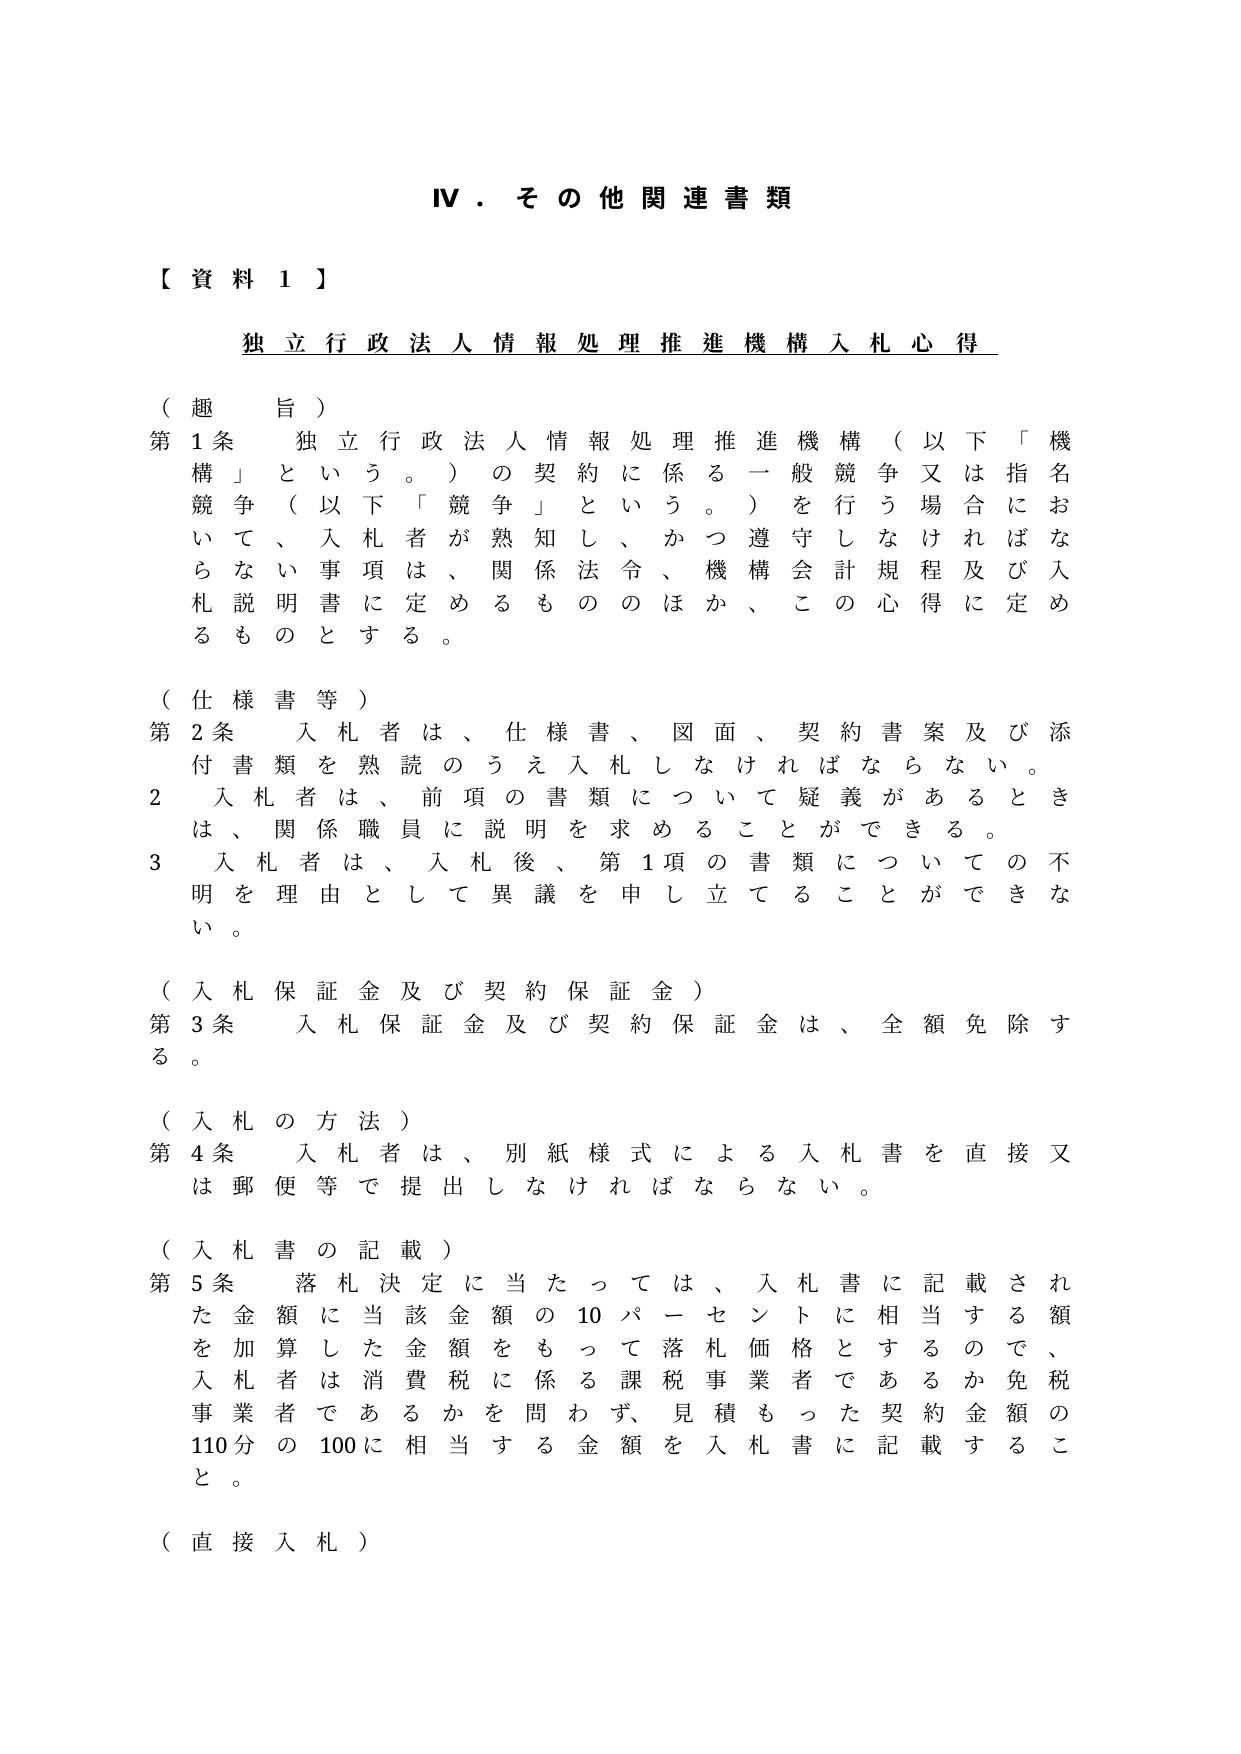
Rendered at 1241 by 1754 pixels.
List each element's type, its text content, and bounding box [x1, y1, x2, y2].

text 独立行政法人情報処理推進機構入札心得 [149, 326, 1091, 359]
text （仕様書等） [149, 683, 1091, 715]
text 【資料１】 [149, 261, 1091, 294]
text 第2条 入札者は、仕様書、図面、契約書案及び添付書類を熟読のうえ入札しなければならない。 [149, 715, 1091, 780]
text 第5条 落札決定に当たっては、入札書に記載された金額に当該金額の10パーセントに相当する額を加算した金額をもって落札価格とするので、入札者は消費税に係る課税事業者であるか免税事業者であるかを問わず、見積もった契約金額の110分の100に相当する金額を入札書に記載すること。 [149, 1266, 1091, 1492]
text （趣 旨） [149, 391, 1091, 423]
text （直接入札） [149, 1525, 1091, 1557]
text Ⅳ．その他関連書類 [149, 164, 1091, 229]
text 第3条 入札保証金及び契約保証金は、全額免除する。 [149, 1007, 1091, 1071]
text （入札保証金及び契約保証金） [149, 974, 1091, 1007]
text 第4条 入札者は、別紙様式による入札書を直接又は郵便等で提出しなければならない。 [149, 1136, 1091, 1201]
text 第1条 独立行政法人情報処理推進機構（以下「機構」という。）の契約に係る一般競争又は指名競争（以下「競争」という。）を行う場合において、入札者が熟知し、かつ遵守しなければならない事項は、関係法令、機構会計規程及び入札説明書に定めるもののほか、この心得に定めるものとする。 [149, 423, 1091, 650]
text （入札書の記載） [149, 1233, 1091, 1266]
text （入札の方法） [149, 1104, 1091, 1136]
text 2 入札者は、前項の書類について疑義があるときは、関係職員に説明を求めることができる。 [149, 780, 1091, 844]
text 3 入札者は、入札後、第1項の書類についての不明を理由として異議を申し立てることができない。 [149, 844, 1091, 942]
